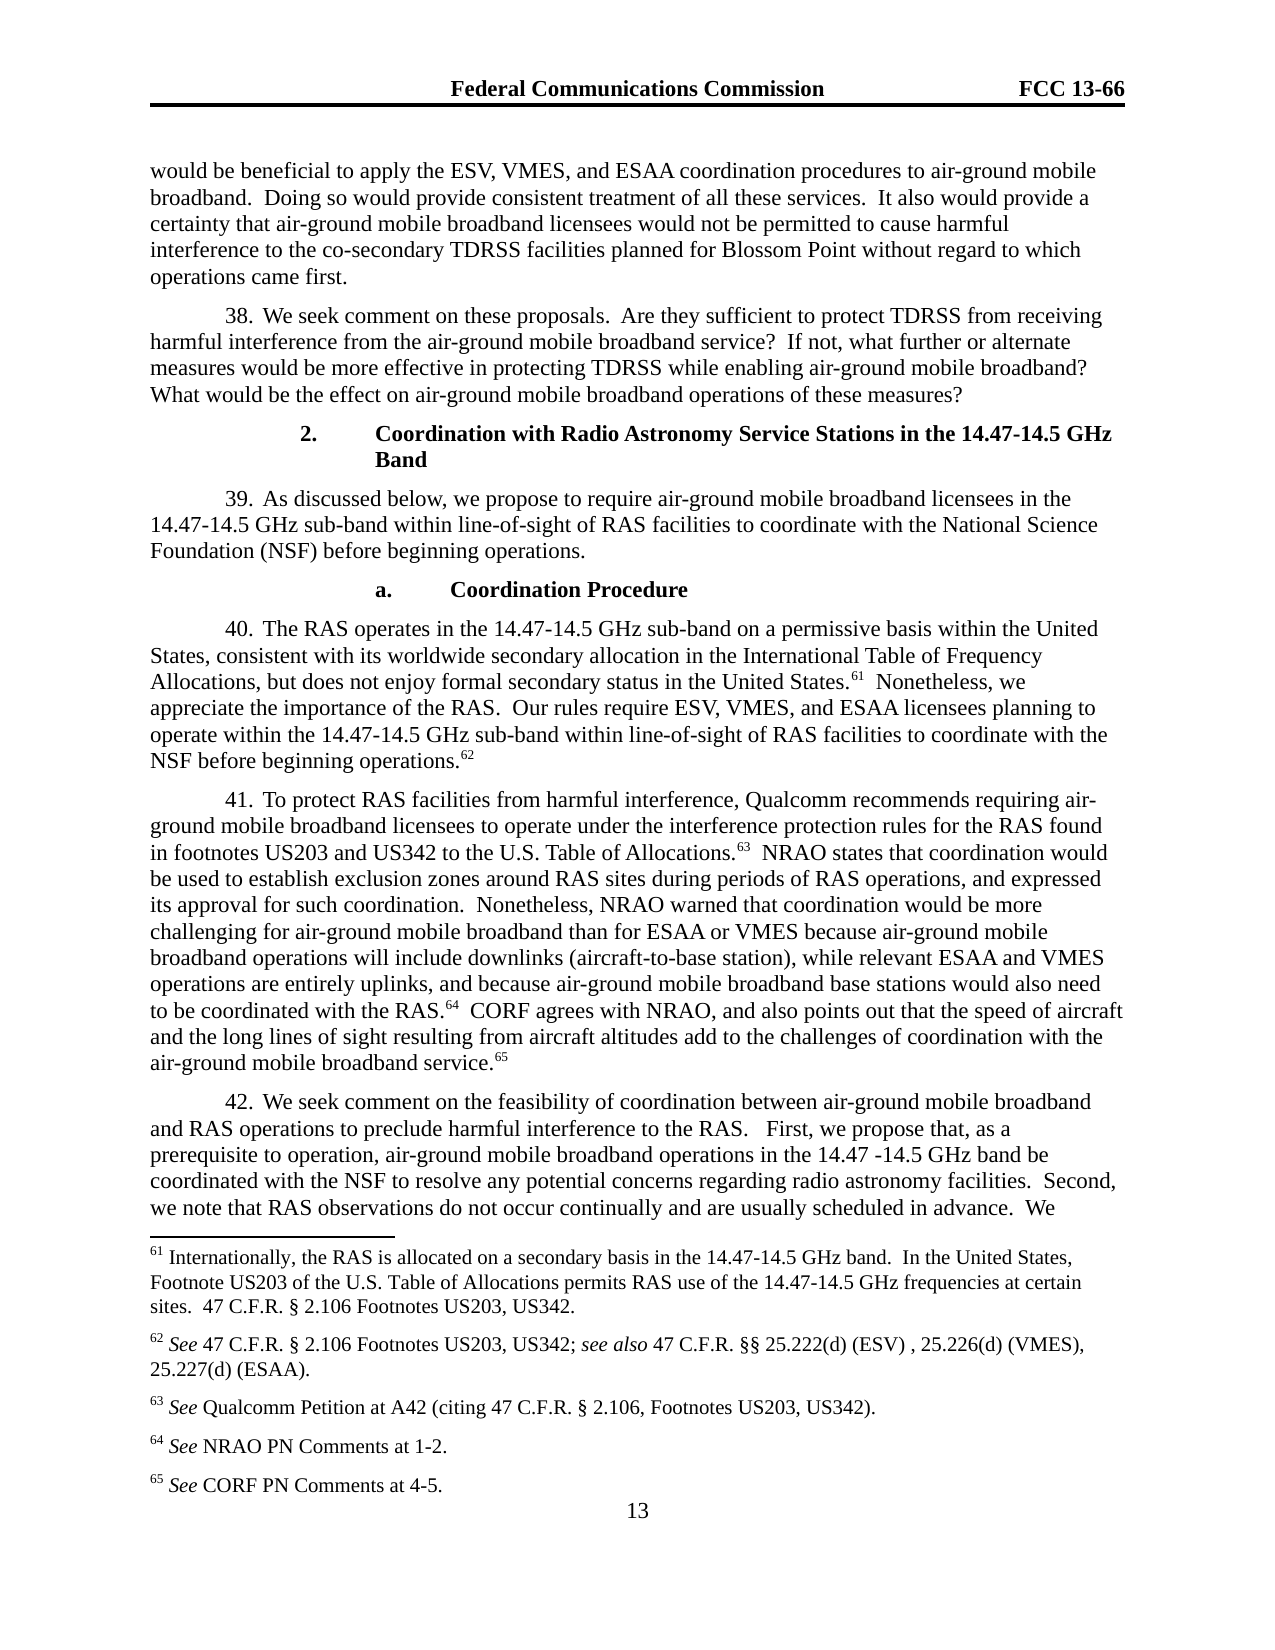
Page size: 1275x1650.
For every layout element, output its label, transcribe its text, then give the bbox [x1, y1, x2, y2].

list Coordination Procedure [375, 576, 1125, 603]
list The RAS operates in the 14.47-14.5 GHz sub-band on a permissive basis within the United States, consistent with its worldwide secondary allocation in the International Table of Frequency Allocations, but does not enjoy formal secondary status in the United States. Nonetheless, we appreciate the importance of the RAS. Our rules require ESV, VMES, and ESAA licensees planning to operate within the 14.47-14.5 GHz sub-band within line-of-sight of RAS facilities to coordinate with the NSF before beginning operations. [150, 615, 1125, 773]
list Coordination with Radio Astronomy Service Stations in the 14.47-14.5 GHz Band [300, 420, 1125, 472]
list As discussed below, we propose to require air-ground mobile broadband licensees in the 14.47-14.5 GHz sub-band within line-of-sight of RAS facilities to coordinate with the National Science Foundation (NSF) before beginning operations. [150, 485, 1125, 564]
list To protect RAS facilities from harmful interference, Qualcomm recommends requiring air-ground mobile broadband licensees to operate under the interference protection rules for the RAS found in footnotes US203 and US342 to the U.S. Table of Allocations. NRAO states that coordination would be used to establish exclusion zones around RAS sites during periods of RAS operations, and expressed its approval for such coordination. Nonetheless, NRAO warned that coordination would be more challenging for air-ground mobile broadband than for ESAA or VMES because air-ground mobile broadband operations will include downlinks (aircraft-to-base station), while relevant ESAA and VMES operations are entirely uplinks, and because air-ground mobile broadband base stations would also need to be coordinated with the RAS. CORF agrees with NRAO, and also points out that the speed of aircraft and the long lines of sight resulting from aircraft altitudes add to the challenges of coordination with the air-ground mobile broadband service. [150, 786, 1125, 1076]
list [150, 1088, 1125, 1220]
list We seek comment on these proposals. Are they sufficient to protect TDRSS from receiving harmful interference from the air-ground mobile broadband service? If not, what further or alternate measures would be more effective in protecting TDRSS while enabling air-ground mobile broadband? What would be the effect on air-ground mobile broadband operations of these measures? [150, 302, 1125, 407]
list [150, 157, 1125, 289]
